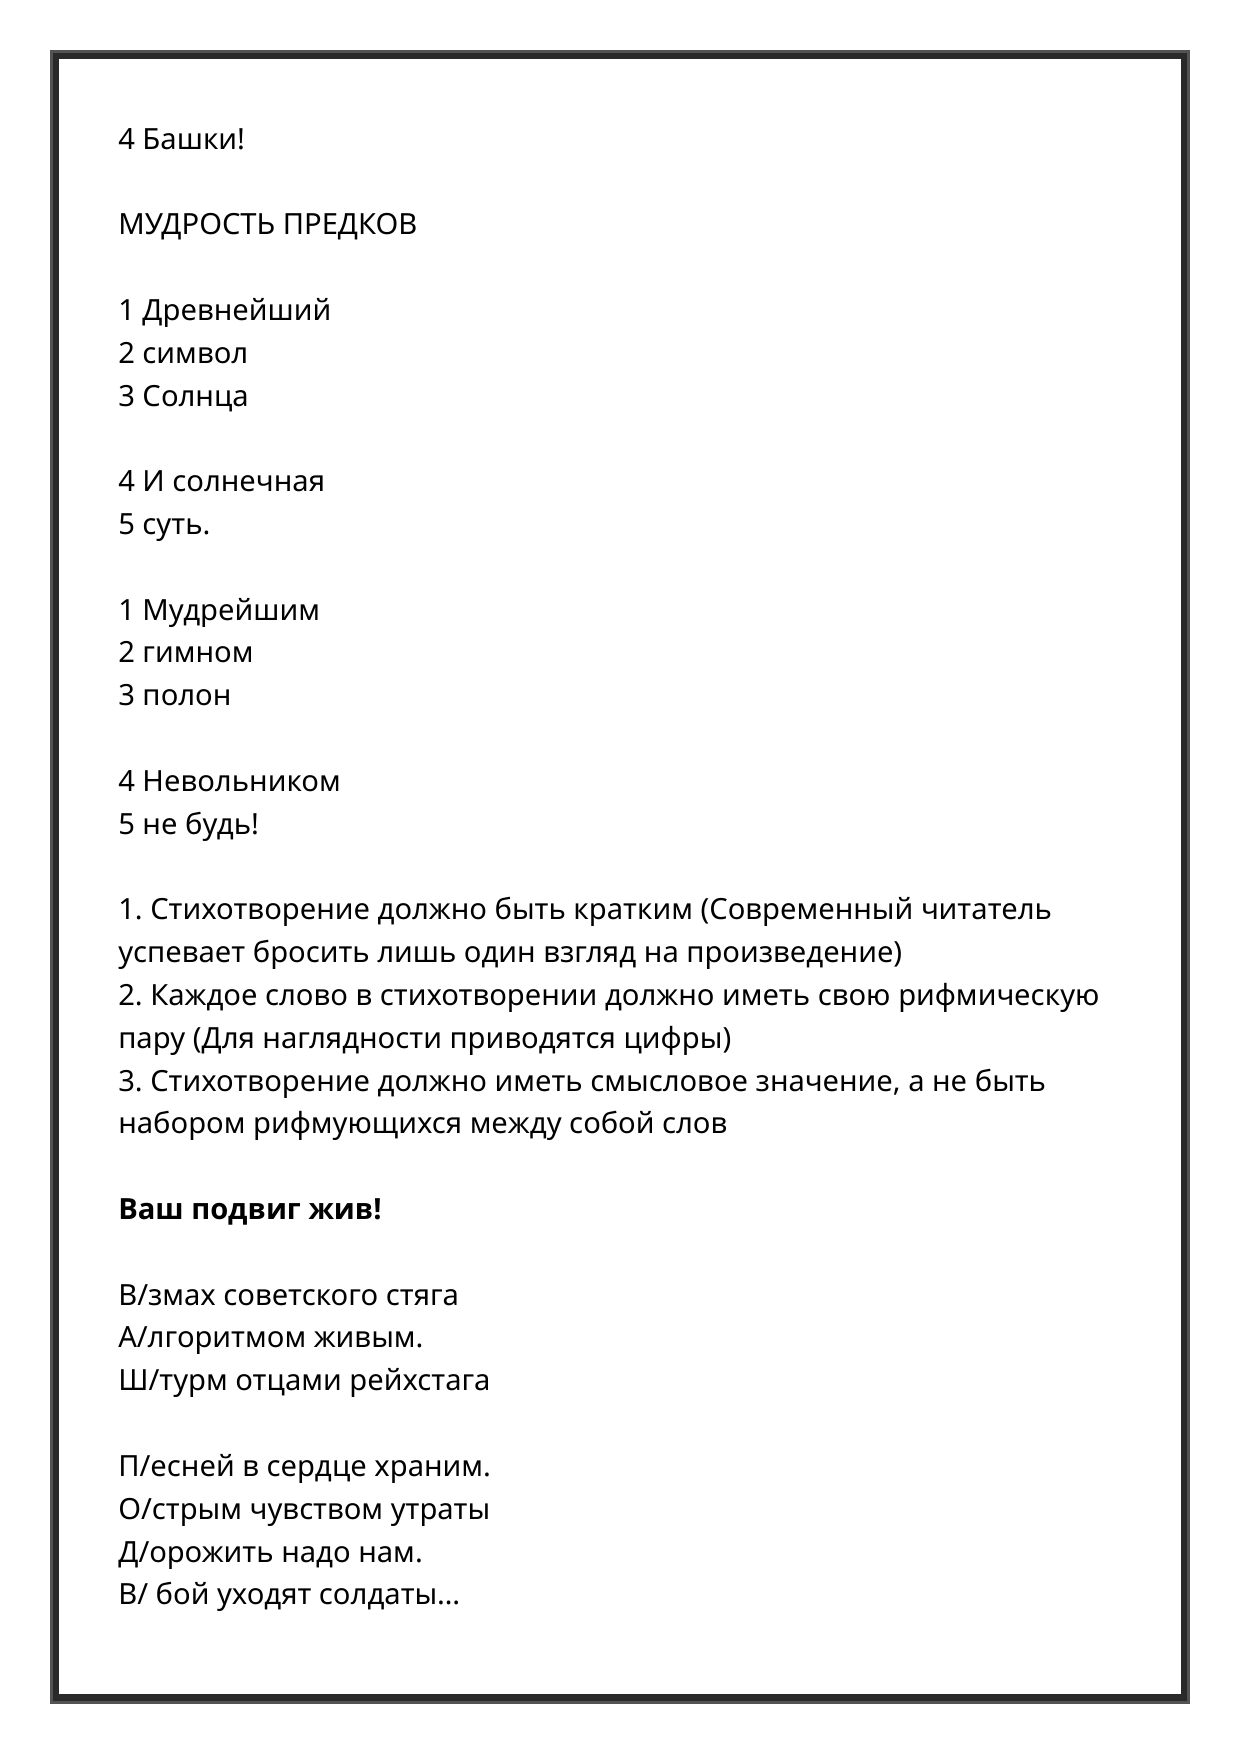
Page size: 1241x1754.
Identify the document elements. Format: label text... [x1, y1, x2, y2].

text 2 гимном [118, 632, 1122, 671]
text Ш/турм отцами рейхстага [118, 1359, 1122, 1399]
text 1 Мудрейшим [118, 589, 1122, 629]
text 5 не будь! [118, 803, 1122, 843]
text 3 Солнца [118, 375, 1122, 414]
text 4 Башки! [118, 118, 1122, 158]
text В/змах советского стяга [118, 1274, 1122, 1314]
text Д/орожить надо нам. [118, 1531, 1122, 1571]
text 2 символ [118, 332, 1122, 372]
text 5 суть. [118, 503, 1122, 543]
text О/стрым чувством утраты [118, 1488, 1122, 1528]
text В/ бой уходят солдаты… [118, 1574, 1122, 1613]
text 1. Стихотворение должно быть кратким (Современный читатель успевает бросить лишь один взгляд на произведение) [118, 889, 1122, 971]
text МУДРОСТЬ ПРЕДКОВ [118, 204, 1122, 243]
text 3 полон [118, 674, 1122, 714]
text 4 И солнечная [118, 461, 1122, 500]
text 2. Каждое слово в стихотворении должно иметь свою рифмическую пару (Для наглядности приводятся цифры) [118, 974, 1122, 1057]
text А/лгоритмом живым. [118, 1317, 1122, 1356]
text 1 Древнейший [118, 289, 1122, 329]
text 4 Невольником [118, 760, 1122, 800]
text П/есней в сердце храним. [118, 1445, 1122, 1485]
text 3. Стихотворение должно иметь смысловое значение, а не быть набором рифмующихся между собой слов [118, 1060, 1122, 1142]
text Ваш подвиг жив! [118, 1188, 1122, 1228]
